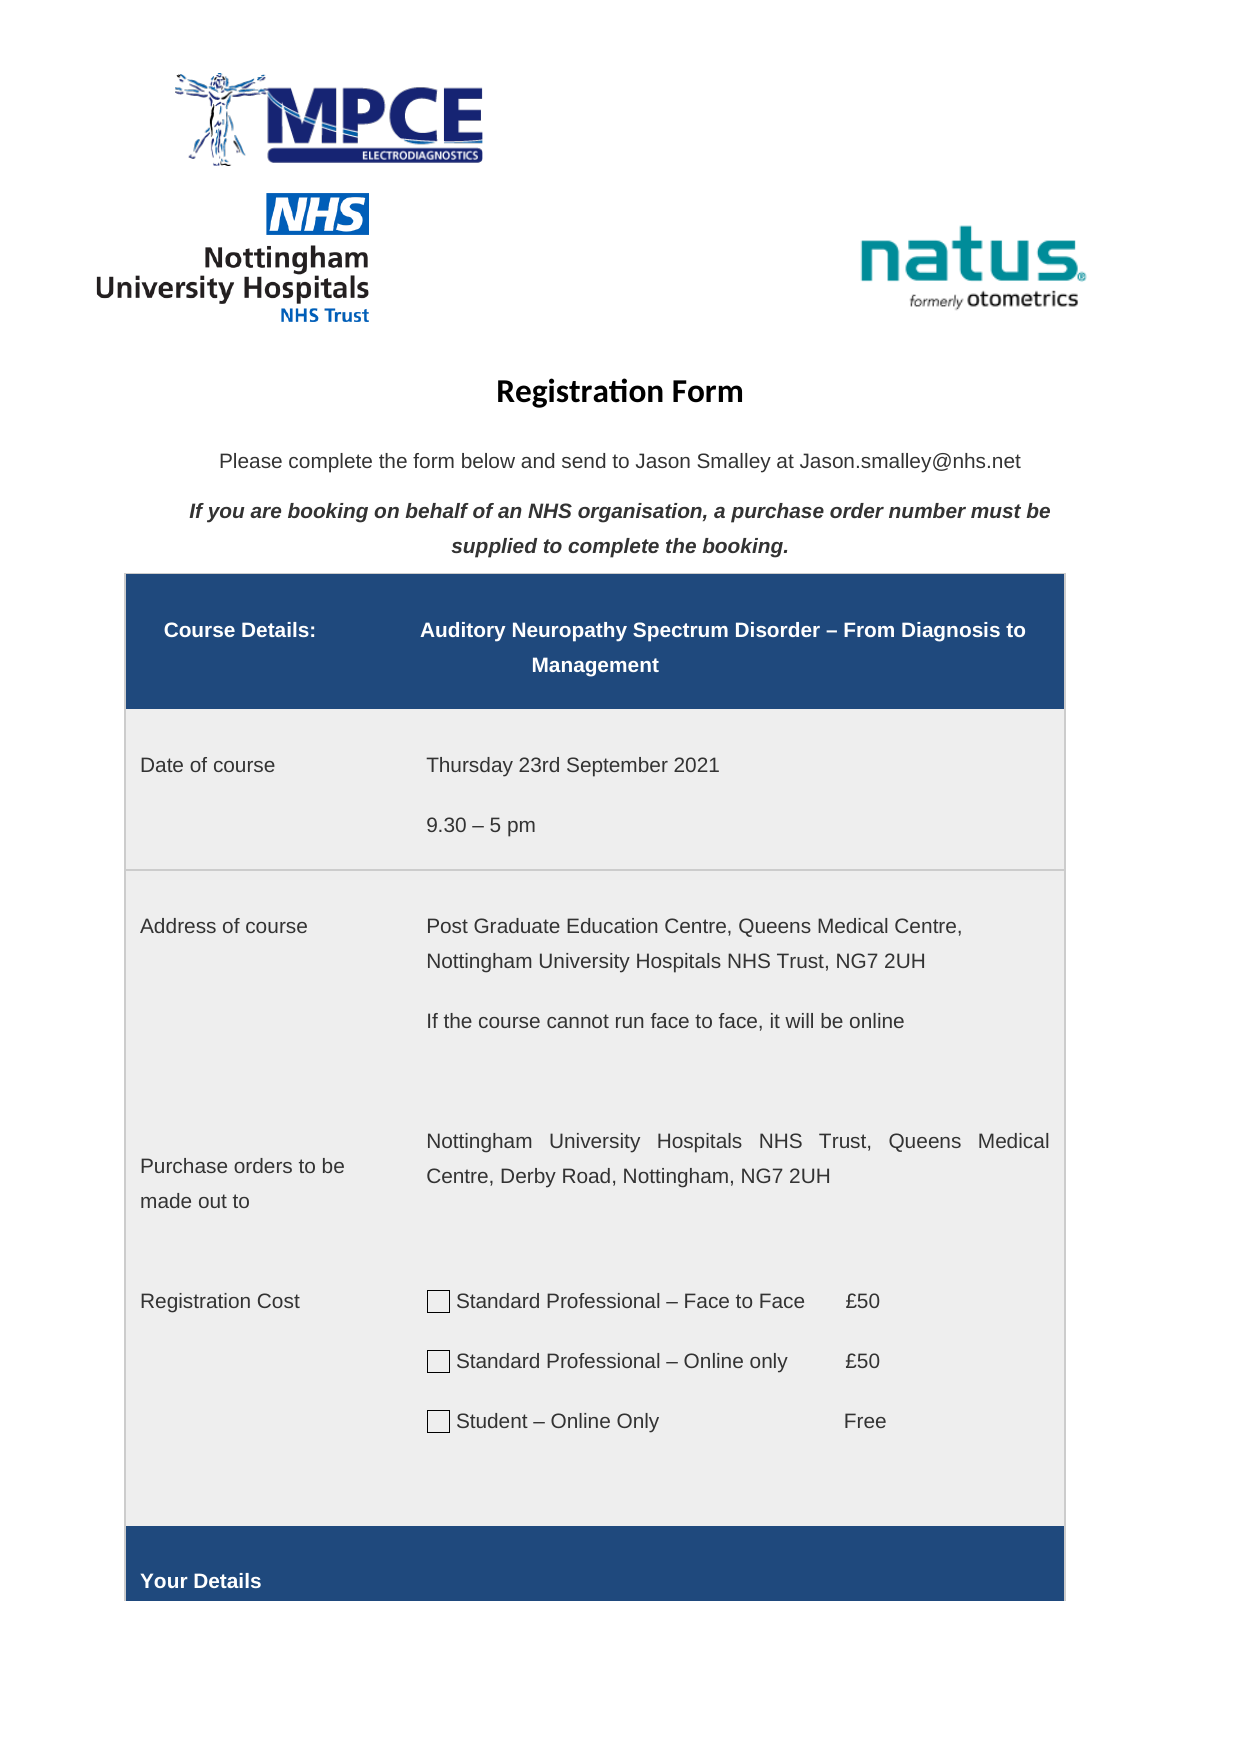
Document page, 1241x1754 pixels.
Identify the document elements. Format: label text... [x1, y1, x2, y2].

text Registration Form [150, 370, 1090, 411]
table_cell Thursday 23rd September 2021 9.30 – 5 pm [411, 709, 1064, 869]
picture [175, 73, 483, 166]
table_cell Your Details [126, 1526, 1064, 1601]
text Please complete the form below and send to Jason Smalley at Jason.smalley@nhs.net [150, 437, 1090, 472]
table_cell Standard Professional – Face to Face £50 Standard Professional – Online only £50 Student – Online Only Free [411, 1246, 1064, 1526]
table_cell Address of course Purchase orders to be made out to [126, 871, 411, 1246]
text If you are booking on behalf of an NHS organisation, a purchase order number must be supplied to complete the booking. [150, 487, 1090, 557]
table_cell Post Graduate Education Centre, Queens Medical Centre, Nottingham University Hospitals NHS Trust, NG7 2UH If the course cannot run face to face, it will be online Nottingham University Hospitals NHS Trust, Queens Medical Centre, Derby Road, Nottingham, NG7 2UH [411, 871, 1064, 1246]
picture [96, 193, 369, 322]
picture [839, 206, 1120, 319]
table_cell Registration Cost [126, 1246, 411, 1526]
table_header Course Details: Auditory Neuropathy Spectrum Disorder – From Diagnosis to Management [126, 574, 1064, 709]
table_cell Date of course [126, 709, 411, 869]
